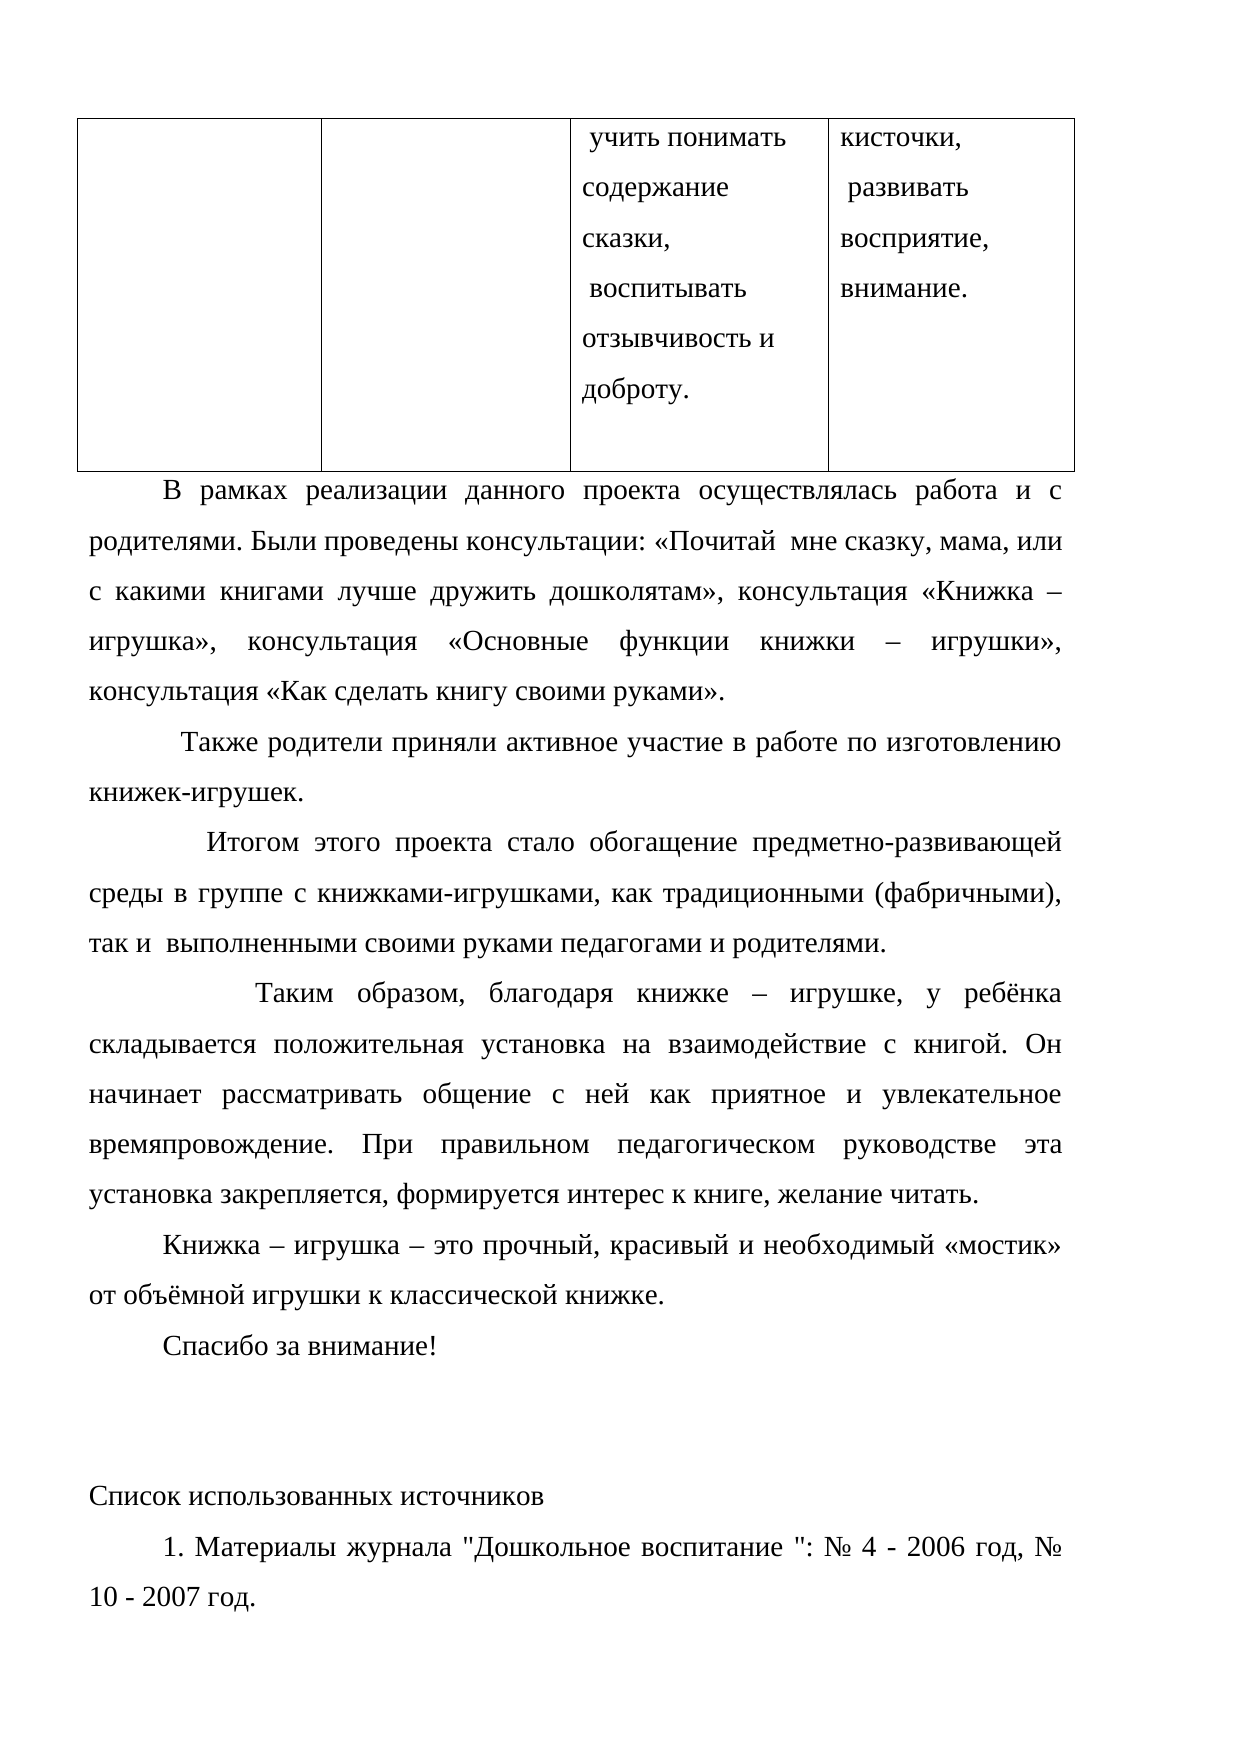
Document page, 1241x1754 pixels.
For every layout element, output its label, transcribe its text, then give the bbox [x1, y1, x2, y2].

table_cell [322, 119, 570, 471]
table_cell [571, 119, 828, 471]
text Итогом этого проекта стало обогащение предметно-развивающей среды в группе с книжками-игрушками, как традиционными (фабричными), так и выполненными своими руками педагогами и родителями. [88, 824, 1063, 959]
text Также родители приняли активное участие в работе по изготовлению книжек-игрушек. [88, 724, 1063, 808]
text Список использованных источников [88, 1478, 1063, 1512]
text Книжка – игрушка – это прочный, красивый и необходимый «мостик» от объёмной игрушки к классической книжке. [88, 1227, 1063, 1311]
text Таким образом, благодаря книжке – игрушке, у ребёнка складывается положительная установка на взаимодействие с книгой. Он начинает рассматривать общение с ней как приятное и увлекательное времяпровождение. При правильном педагогическом руководстве эта установка закрепляется, формируется интерес к книге, желание читать. [88, 975, 1063, 1210]
text Спасибо за внимание! [88, 1328, 1063, 1361]
text 1. Материалы журнала "Дошкольное воспитание ": № 4 - 2006 год, № 10 - 2007 год. [88, 1529, 1063, 1613]
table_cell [829, 119, 1074, 471]
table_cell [78, 119, 321, 471]
text В рамках реализации данного проекта осуществлялась работа и с родителями. Были проведены консультации: «Почитай мне сказку, мама, или с какими книгами лучше дружить дошколятам», консультация «Книжка – игрушка», консультация «Основные функции книжки – игрушки», консультация «Как сделать книгу своими руками». [88, 472, 1063, 707]
